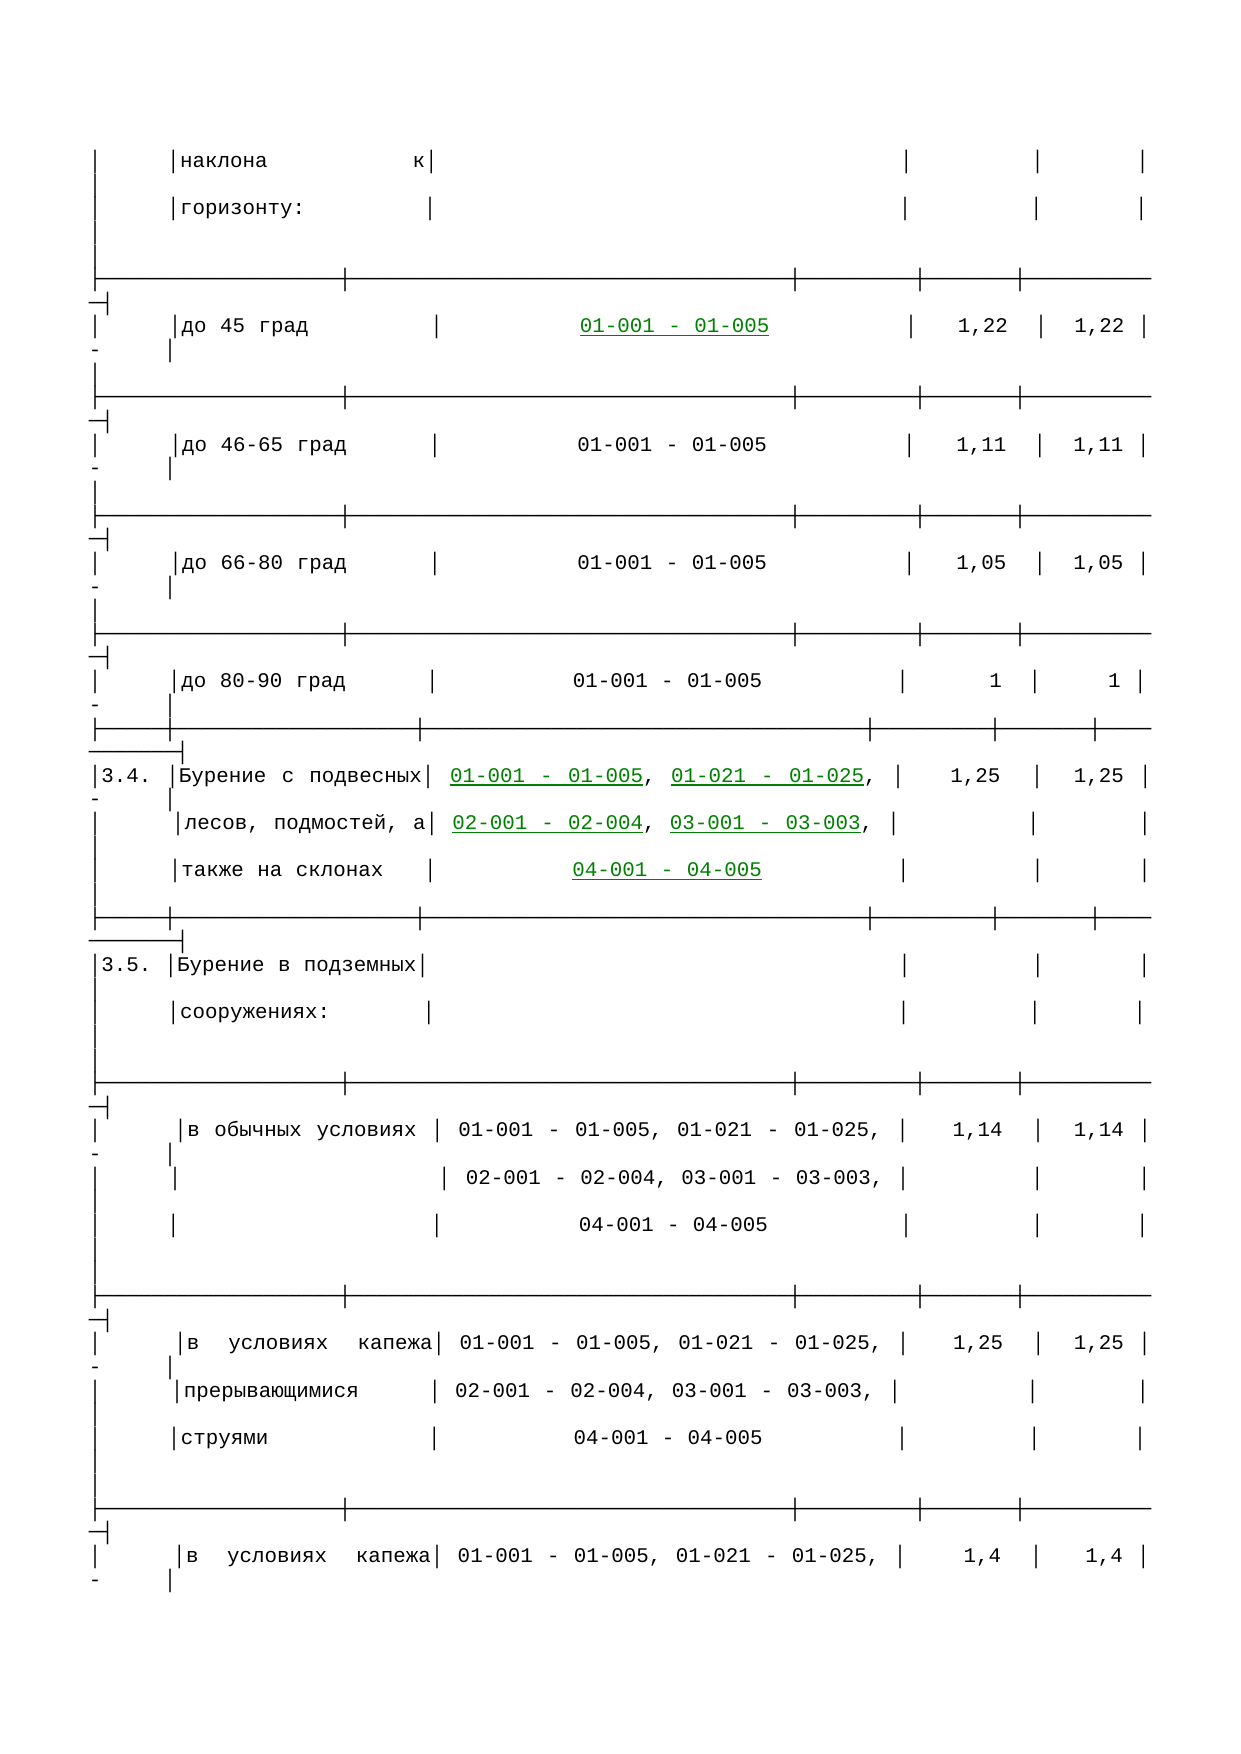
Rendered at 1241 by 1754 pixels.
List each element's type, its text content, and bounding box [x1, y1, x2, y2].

text │ │в обычных условиях │ 01-001 - 01-005, 01-021 - 01-025, │ 1,14 │ 1,14 │ - │ [88, 1119, 1152, 1167]
text │ │до 66-80 град │ 01-001 - 01-005 │ 1,05 │ 1,05 │ - │ [88, 552, 1152, 599]
text │ ├───────────────────┼───────────────────────────────────┼─────────┼───────┼───────────┤ [88, 244, 1152, 316]
text ├─────┼───────────────────┼───────────────────────────────────┼─────────┼───────┼───────────┤ [88, 907, 1152, 954]
text │ │сооружениях: │ │ │ │ │ [88, 1001, 1152, 1048]
text │ │до 46-65 град │ 01-001 - 01-005 │ 1,11 │ 1,11 │ - │ [88, 434, 1152, 481]
text │3.4. │Бурение с подвесных│ 01-001 - 01-005, 01-021 - 01-025, │ 1,25 │ 1,25 │ - │ [88, 765, 1152, 812]
text │ │в условиях капежа│ 01-001 - 01-005, 01-021 - 01-025, │ 1,4 │ 1,4 │ - │ [88, 1545, 1152, 1592]
text │ │в условиях капежа│ 01-001 - 01-005, 01-021 - 01-025, │ 1,25 │ 1,25 │ - │ [88, 1332, 1152, 1379]
text │ │до 45 град │ 01-001 - 01-005 │ 1,22 │ 1,22 │ - │ [88, 316, 1152, 363]
text │ ├───────────────────┼───────────────────────────────────┼─────────┼───────┼───────────┤ [88, 1474, 1152, 1545]
text │ │лесов, подмостей, а│ 02-001 - 02-004, 03-001 - 03-003, │ │ │ │ [88, 812, 1152, 859]
text │ │до 80-90 град │ 01-001 - 01-005 │ 1 │ 1 │ - │ [88, 670, 1152, 717]
text │ │наклона к│ │ │ │ │ [88, 150, 1152, 197]
text │ ├───────────────────┼───────────────────────────────────┼─────────┼───────┼───────────┤ [88, 1261, 1152, 1332]
text │ │струями │ 04-001 - 04-005 │ │ │ │ [88, 1427, 1152, 1474]
text ├─────┼───────────────────┼───────────────────────────────────┼─────────┼───────┼───────────┤ [88, 717, 1152, 765]
text │ │ │ 04-001 - 04-005 │ │ │ │ [88, 1214, 1152, 1261]
text │ │прерывающимися │ 02-001 - 02-004, 03-001 - 03-003, │ │ │ │ [88, 1379, 1152, 1427]
text │ ├───────────────────┼───────────────────────────────────┼─────────┼───────┼───────────┤ [88, 363, 1152, 434]
text │ │ │ 02-001 - 02-004, 03-001 - 03-003, │ │ │ │ [88, 1167, 1152, 1214]
text │ │горизонту: │ │ │ │ │ [88, 197, 1152, 244]
text │ ├───────────────────┼───────────────────────────────────┼─────────┼───────┼───────────┤ [88, 1048, 1152, 1119]
text │ │также на склонах │ 04-001 - 04-005 │ │ │ │ [88, 859, 1152, 907]
text │ ├───────────────────┼───────────────────────────────────┼─────────┼───────┼───────────┤ [88, 481, 1152, 552]
text │ ├───────────────────┼───────────────────────────────────┼─────────┼───────┼───────────┤ [88, 599, 1152, 670]
text │3.5. │Бурение в подземных│ │ │ │ │ [88, 954, 1152, 1001]
